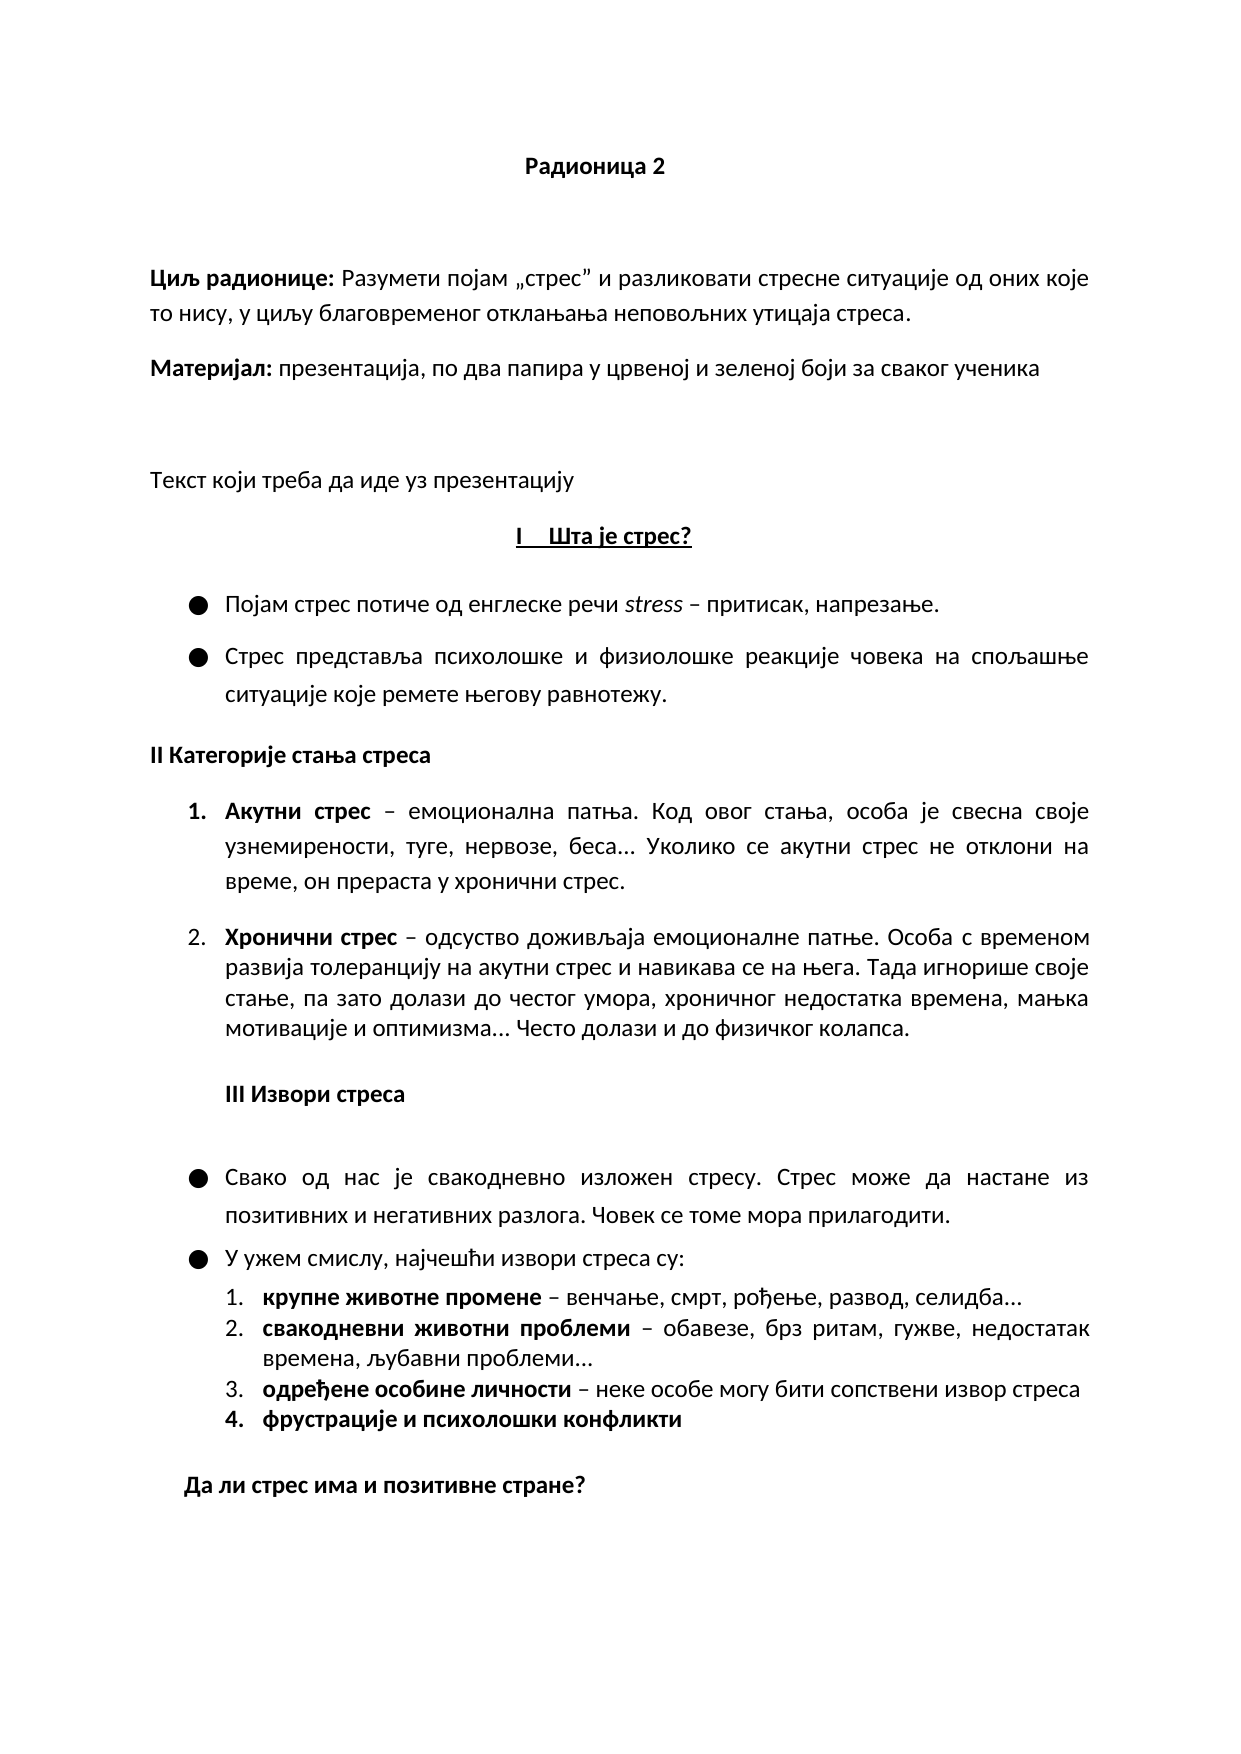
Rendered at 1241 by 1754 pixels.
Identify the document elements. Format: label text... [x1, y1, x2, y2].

text Радионица 2 [245, 150, 1090, 181]
list Појам стрес потиче од енглеске речи stress – притисак, напрезање. [187, 576, 1090, 627]
list У ужем смислу, најчешћи извори стреса су: [187, 1230, 1090, 1281]
list Свако од нас је свакодневно изложен стресу. Стрес може да настане из позитивних и негативних разлога. Човек се томе мора прилагодити. [187, 1148, 1090, 1230]
list Акутни стрес – емоционална патња. Код овог стања, особа је свесна своје узнемирености, туге, нервозе, беса... Уколико се акутни стрес не отклони на време, он прераста у хронични стрес. [187, 795, 1090, 896]
list фрустрације и психолошки конфликти [225, 1403, 1090, 1434]
text I Шта је стрес? [150, 520, 1090, 551]
text Да ли стрес има и позитивне стране? [150, 1469, 1090, 1499]
list одређене особине личности – неке особе могу бити сопствени извор стреса [225, 1373, 1090, 1403]
list Хронични стрес – одсуство доживљаја емоционалне патње. Особа с временом развија толеранцију на акутни стрес и навикава се на њега. Тада игнорише своје стање, па зато долази до честог умора, хроничног недостатка времена, мањка мотивације и оптимизма... Често долази и до физичког колапса. [187, 921, 1090, 1043]
text Текст који треба да иде уз презентацију [150, 464, 1090, 495]
text Циљ радионице: Разумети појам „стрес” и разликовати стресне ситуације од оних које то нису, у циљу благовременог отклањања неповољних утицаја стреса. [150, 262, 1090, 327]
text Материјал: презентација, по два папира у црвеној и зеленој боји за сваког ученика [150, 352, 1090, 383]
text III Извори стреса [225, 1078, 1090, 1109]
text II Категорије стања стреса [150, 739, 1090, 770]
list Стрес представља психолошке и физиолошке реакције човека на спољашње ситуације које ремете његову равнотежу. [187, 627, 1090, 709]
list свакодневни животни проблеми – обавезе, брз ритам, гужве, недостатак времена, љубавни проблеми... [225, 1312, 1090, 1373]
list крупне животне промене – венчање, смрт, рођење, развод, селидба... [225, 1281, 1090, 1312]
